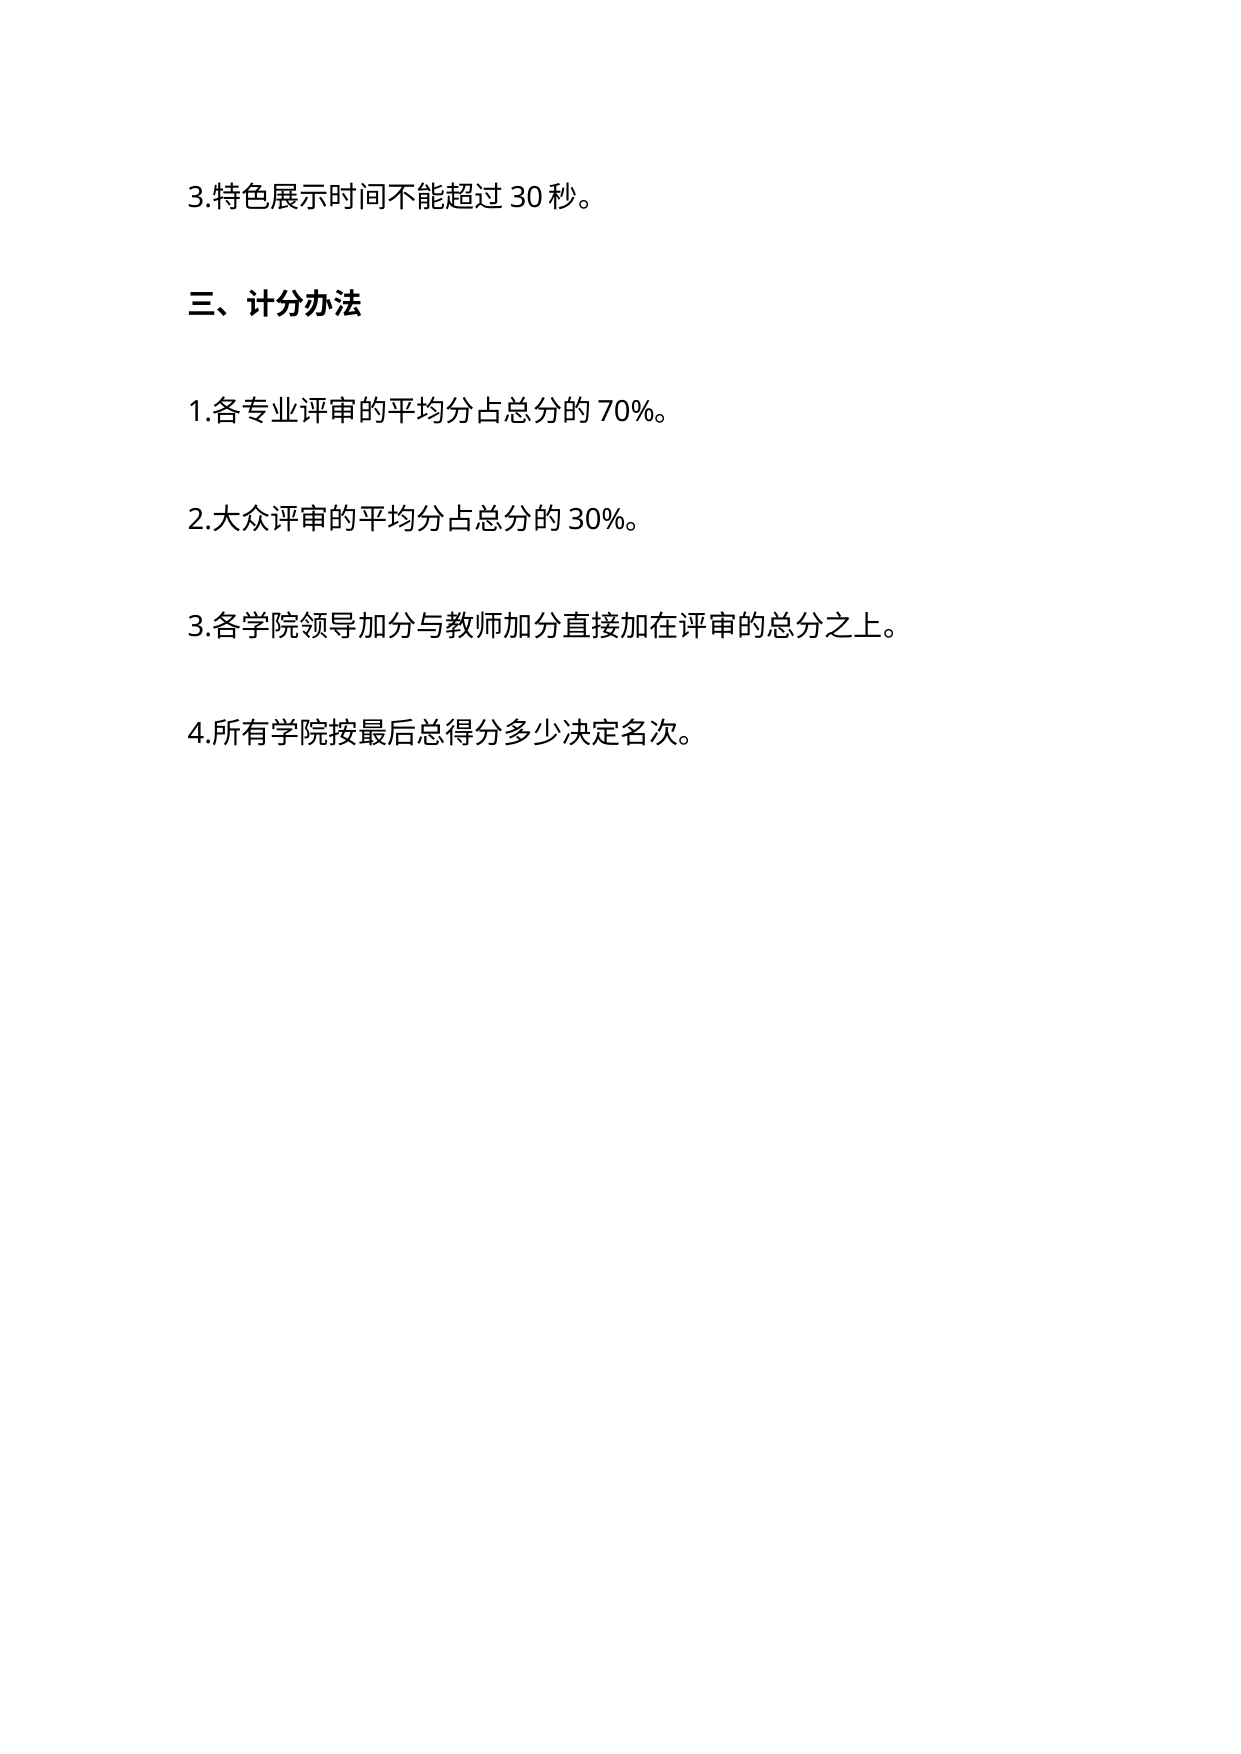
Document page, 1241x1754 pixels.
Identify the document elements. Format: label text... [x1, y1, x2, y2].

text 3.特色展示时间不能超过30秒。 [187, 162, 1053, 227]
text 4.所有学院按最后总得分多少决定名次。 [187, 699, 1053, 764]
text 2.大众评审的平均分占总分的30%。 [187, 484, 1053, 549]
text 三、计分办法 [187, 269, 1053, 334]
text 1.各专业评审的平均分占总分的70%。 [187, 377, 1053, 442]
text 3.各学院领导加分与教师加分直接加在评审的总分之上。 [187, 591, 1053, 656]
